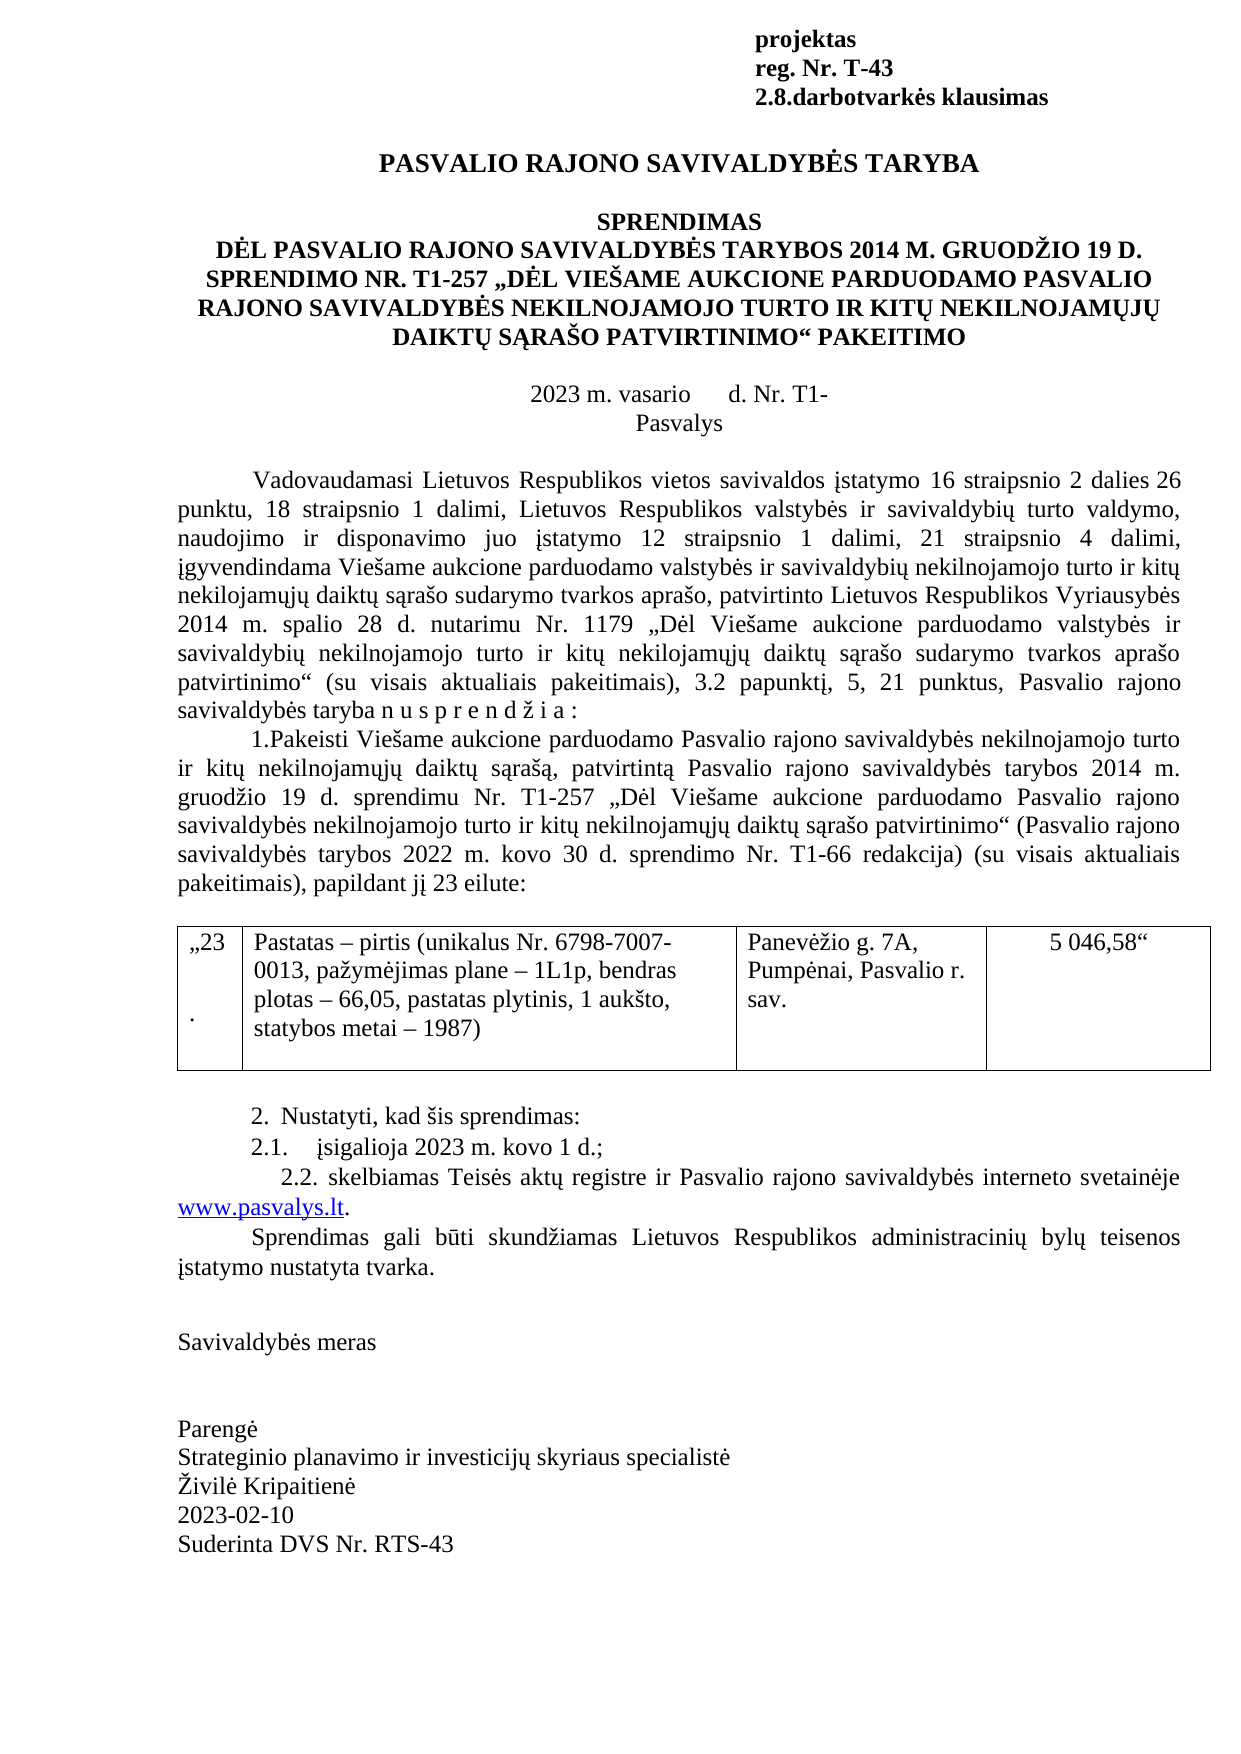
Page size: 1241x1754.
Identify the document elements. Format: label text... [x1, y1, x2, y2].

list Pakeisti Viešame aukcione parduodamo Pasvalio rajono savivaldybės nekilnojamojo turto ir kitų nekilnojamųjų daiktų sąrašą, patvirtintą Pasvalio rajono savivaldybės tarybos 2014 m. gruodžio 19 d. sprendimu Nr. T1-257 „Dėl Viešame aukcione parduodamo Pasvalio rajono savivaldybės nekilnojamojo turto ir kitų nekilnojamųjų daiktų sąrašo patvirtinimo“ (Pasvalio rajono savivaldybės tarybos 2022 m. kovo 30 d. sprendimo Nr. T1-66 redakcija) (su visais aktualiais pakeitimais), papildant jį 23 eilute: [177, 724, 1181, 897]
list įsigalioja 2023 m. kovo 1 d.; [251, 1132, 1181, 1160]
text 2023-02-10 [177, 1500, 1181, 1529]
table_header Panevėžio g. 7A, Pumpėnai, Pasvalio r. sav. [737, 927, 986, 1070]
table_header Pastatas – pirtis (unikalus Nr. 6798-7007-0013, pažymėjimas plane – 1L1p, bendras plotas – 66,05, pastatas plytinis, 1 aukšto, statybos metai – 1987) [243, 927, 736, 1070]
text Sprendimas [177, 207, 1181, 236]
text Vadovaudamasi Lietuvos Respublikos vietos savivaldos įstatymo 16 straipsnio 2 dalies 26 punktu, 18 straipsnio 1 dalimi, Lietuvos Respublikos valstybės ir savivaldybių turto valdymo, naudojimo ir disponavimo juo įstatymo 12 straipsnio 1 dalimi, 21 straipsnio 4 dalimi, įgyvendindama Viešame aukcione parduodamo valstybės ir savivaldybių nekilnojamojo turto ir kitų nekilojamųjų daiktų sąrašo sudarymo tvarkos aprašo, patvirtinto Lietuvos Respublikos Vyriausybės 2014 m. spalio 28 d. nutarimu Nr. 1179 „Dėl Viešame aukcione parduodamo valstybės ir savivaldybių nekilnojamojo turto ir kitų nekilojamųjų daiktų sąrašo sudarymo tvarkos aprašo patvirtinimo“ (su visais aktualiais pakeitimais), 3.2 papunktį, 5, 21 punktus, Pasvalio rajono savivaldybės taryba nusprendžia: [177, 466, 1181, 724]
table_header 5 046,58“ [987, 927, 1210, 1070]
text Suderinta DVS Nr. RTS-43 [177, 1529, 1181, 1557]
text Sprendimas gali būti skundžiamas Lietuvos Respublikos administracinių bylų teisenos įstatymo nustatyta tvarka. [177, 1222, 1181, 1281]
text Parengė [177, 1414, 1181, 1442]
text 2.2. skelbiamas Teisės aktų registre ir Pasvalio rajono savivaldybės interneto svetainėje www.pasvalys.lt. [177, 1162, 1181, 1221]
text Živilė Kripaitienė [177, 1471, 1181, 1500]
text Strateginio planavimo ir investicijų skyriaus specialistė [177, 1442, 1181, 1471]
text Pasvalys [177, 408, 1181, 437]
text DĖL PASVALIO RAJONO SAVIVALDYBĖS TARYBOS 2014 M. GRUODŽIO 19 D. SPRENDIMO NR. T1-257 „DĖL VIEŠAME AUKCIONE PARDUODAMO PASVALIO RAJONO SAVIVALDYBĖS NEKILNOJAMOJO TURTO IR KITŲ NEKILNOJAMŲJŲ DAIKTŲ SĄRAŠO PATVIRTINIMO“ PAKEITIMO [177, 236, 1181, 351]
text Pasvalio rajono savivaldybės taryba [177, 147, 1181, 178]
text Savivaldybės meras [177, 1327, 1181, 1356]
table_header „23. [178, 927, 242, 1070]
list Nustatyti, kad šis sprendimas: [177, 1101, 1181, 1130]
text 2023 m. vasario d. Nr. T1- [177, 379, 1181, 408]
